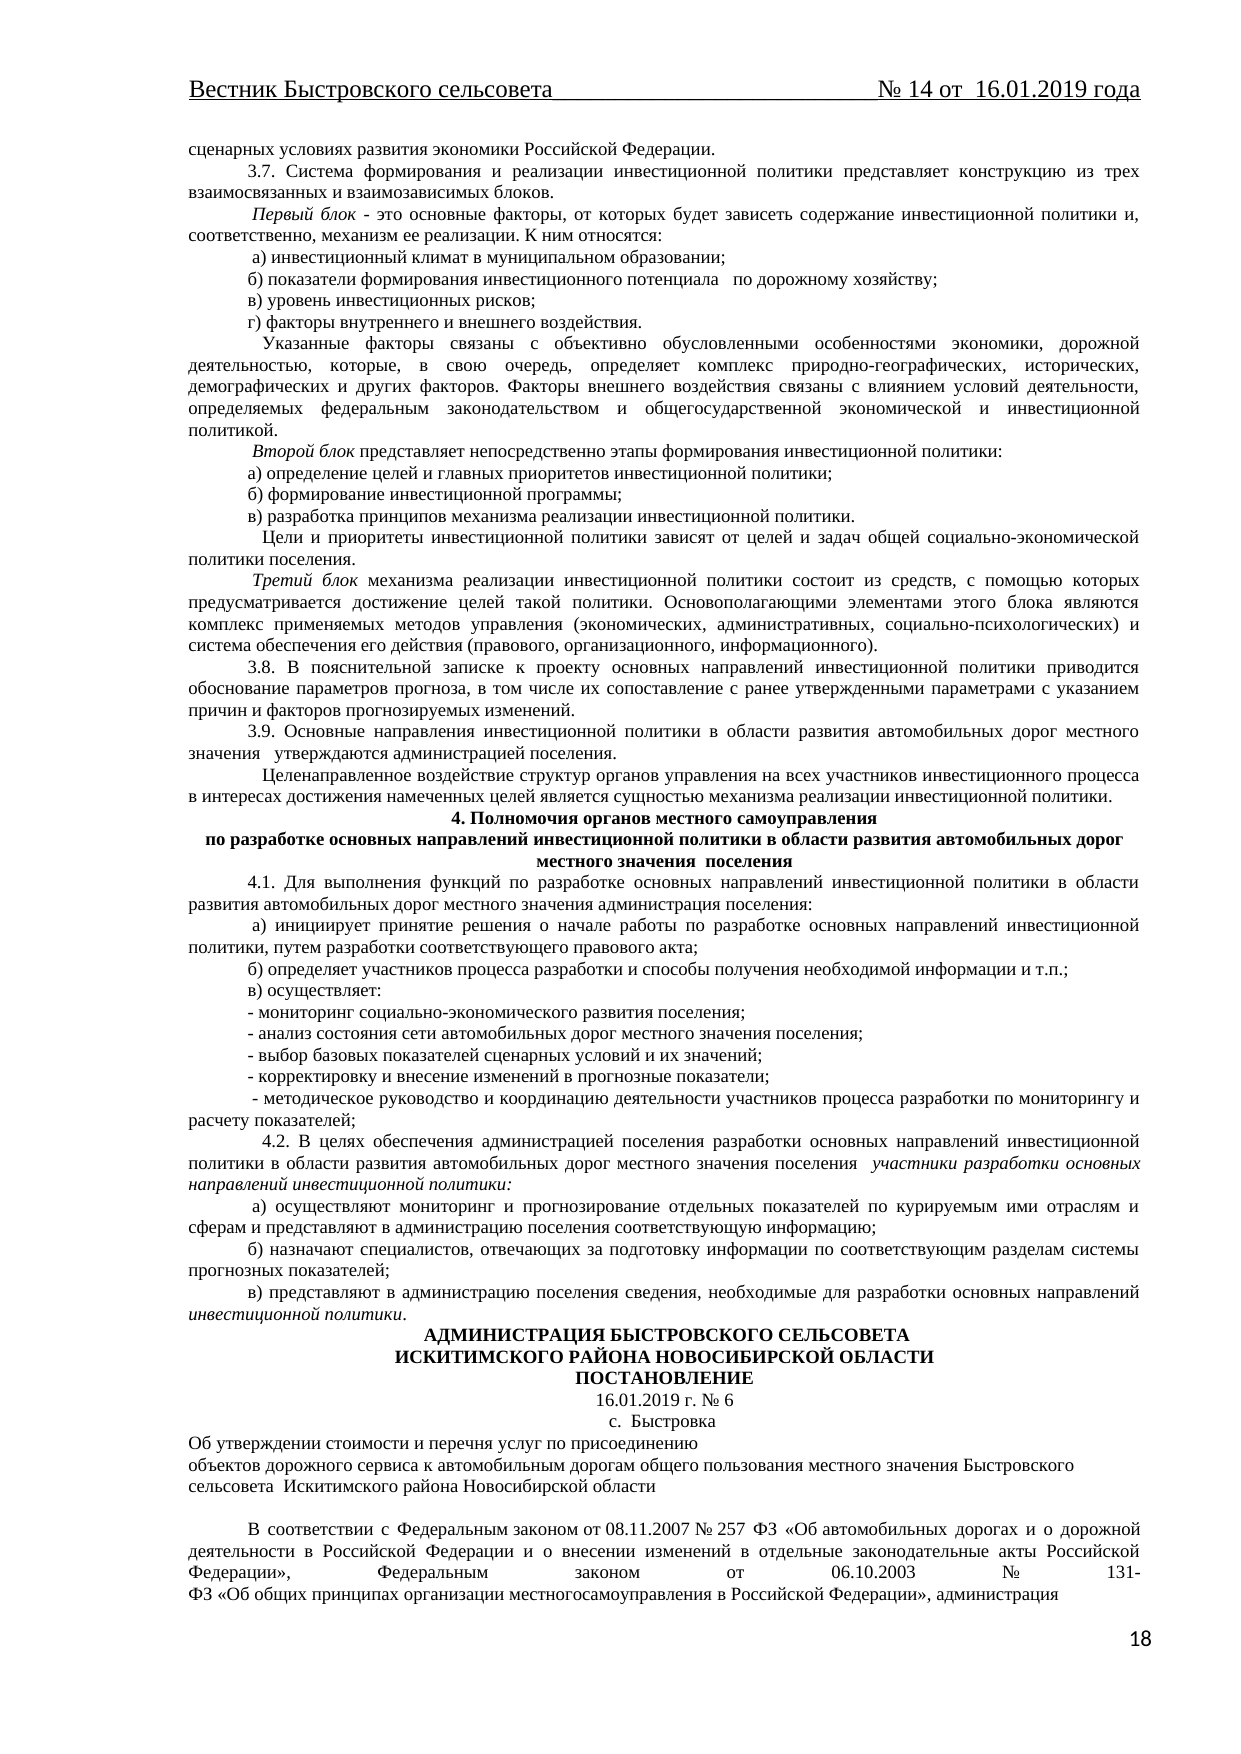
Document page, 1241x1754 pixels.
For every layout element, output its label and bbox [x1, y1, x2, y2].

table_header [177, 127, 1152, 1615]
